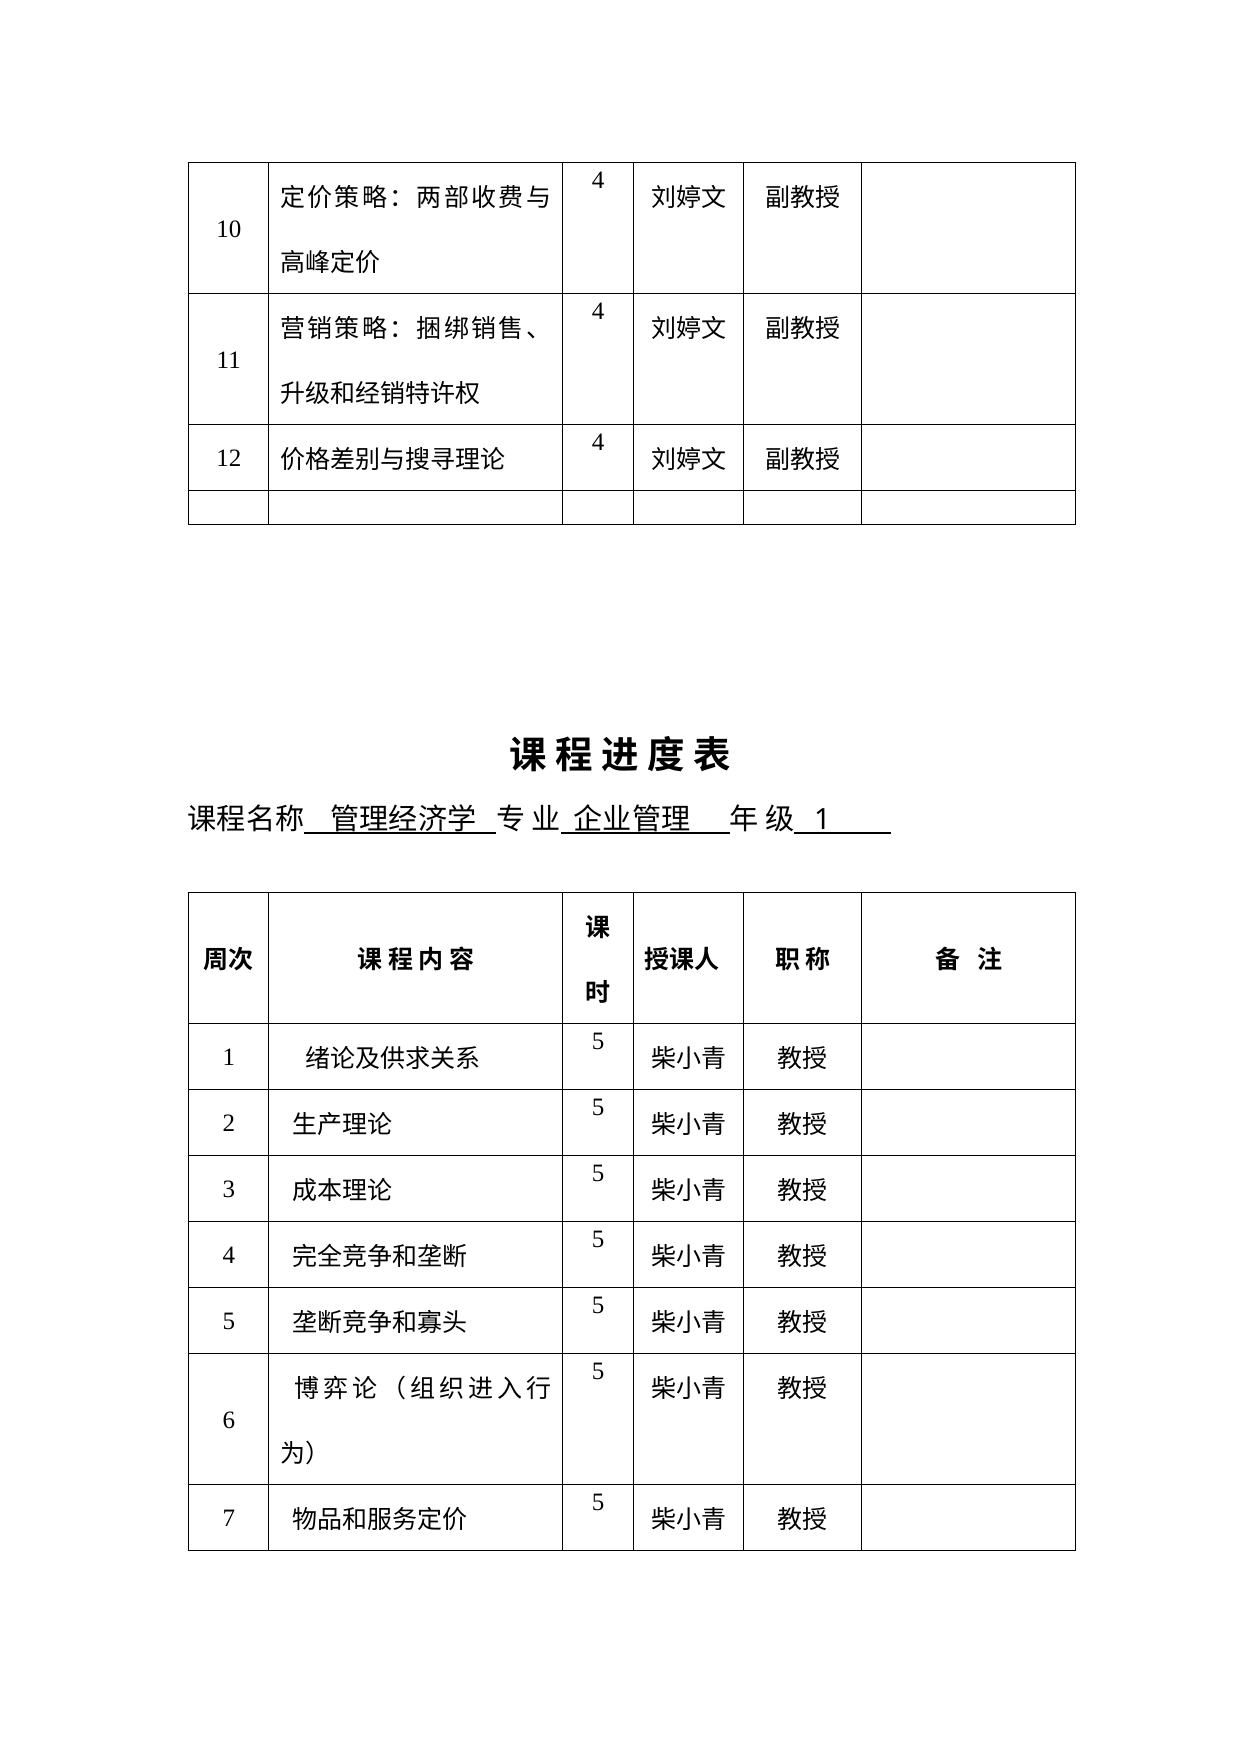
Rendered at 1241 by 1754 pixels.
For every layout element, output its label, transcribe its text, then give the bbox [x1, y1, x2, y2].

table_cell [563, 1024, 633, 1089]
text 课程名称 管理经济学 专 业 企业管理 年 级 1 [187, 785, 1053, 850]
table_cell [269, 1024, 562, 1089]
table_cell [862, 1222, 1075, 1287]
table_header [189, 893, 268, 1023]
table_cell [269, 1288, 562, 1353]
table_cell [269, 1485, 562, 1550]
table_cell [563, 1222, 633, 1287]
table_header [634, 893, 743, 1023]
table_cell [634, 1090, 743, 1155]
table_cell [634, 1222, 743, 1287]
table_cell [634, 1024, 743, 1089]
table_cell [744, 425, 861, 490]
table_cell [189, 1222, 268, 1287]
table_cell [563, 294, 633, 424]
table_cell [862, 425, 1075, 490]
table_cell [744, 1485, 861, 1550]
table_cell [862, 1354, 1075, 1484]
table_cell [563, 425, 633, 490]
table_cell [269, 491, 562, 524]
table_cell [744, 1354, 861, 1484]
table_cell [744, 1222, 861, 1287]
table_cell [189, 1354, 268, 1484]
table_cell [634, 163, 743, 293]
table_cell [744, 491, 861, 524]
text 课 程 进 度 表 [187, 720, 1053, 785]
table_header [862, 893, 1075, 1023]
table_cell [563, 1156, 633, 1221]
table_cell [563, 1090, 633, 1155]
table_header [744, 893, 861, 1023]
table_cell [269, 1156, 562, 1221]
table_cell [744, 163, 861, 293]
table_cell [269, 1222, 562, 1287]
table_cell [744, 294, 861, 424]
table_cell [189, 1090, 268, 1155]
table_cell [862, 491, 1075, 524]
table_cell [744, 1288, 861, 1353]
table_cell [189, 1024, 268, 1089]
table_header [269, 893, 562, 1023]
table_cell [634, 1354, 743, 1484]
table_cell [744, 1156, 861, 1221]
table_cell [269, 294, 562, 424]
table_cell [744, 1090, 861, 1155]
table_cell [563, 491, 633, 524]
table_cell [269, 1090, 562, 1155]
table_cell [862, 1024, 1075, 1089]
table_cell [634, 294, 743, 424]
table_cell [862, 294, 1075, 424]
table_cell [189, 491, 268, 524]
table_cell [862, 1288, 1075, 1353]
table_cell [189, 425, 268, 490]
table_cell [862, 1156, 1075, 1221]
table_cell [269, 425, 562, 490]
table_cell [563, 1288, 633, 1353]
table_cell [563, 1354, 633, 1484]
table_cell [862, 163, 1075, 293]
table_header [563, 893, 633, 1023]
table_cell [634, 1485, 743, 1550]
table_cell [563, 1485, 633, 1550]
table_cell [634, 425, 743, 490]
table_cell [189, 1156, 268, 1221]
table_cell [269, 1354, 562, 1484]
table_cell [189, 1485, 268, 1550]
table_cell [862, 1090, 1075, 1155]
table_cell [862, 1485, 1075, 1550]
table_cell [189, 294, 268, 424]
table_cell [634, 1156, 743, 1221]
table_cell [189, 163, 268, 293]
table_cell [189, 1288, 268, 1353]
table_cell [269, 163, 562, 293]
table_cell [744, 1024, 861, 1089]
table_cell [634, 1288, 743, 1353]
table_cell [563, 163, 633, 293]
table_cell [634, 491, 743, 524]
